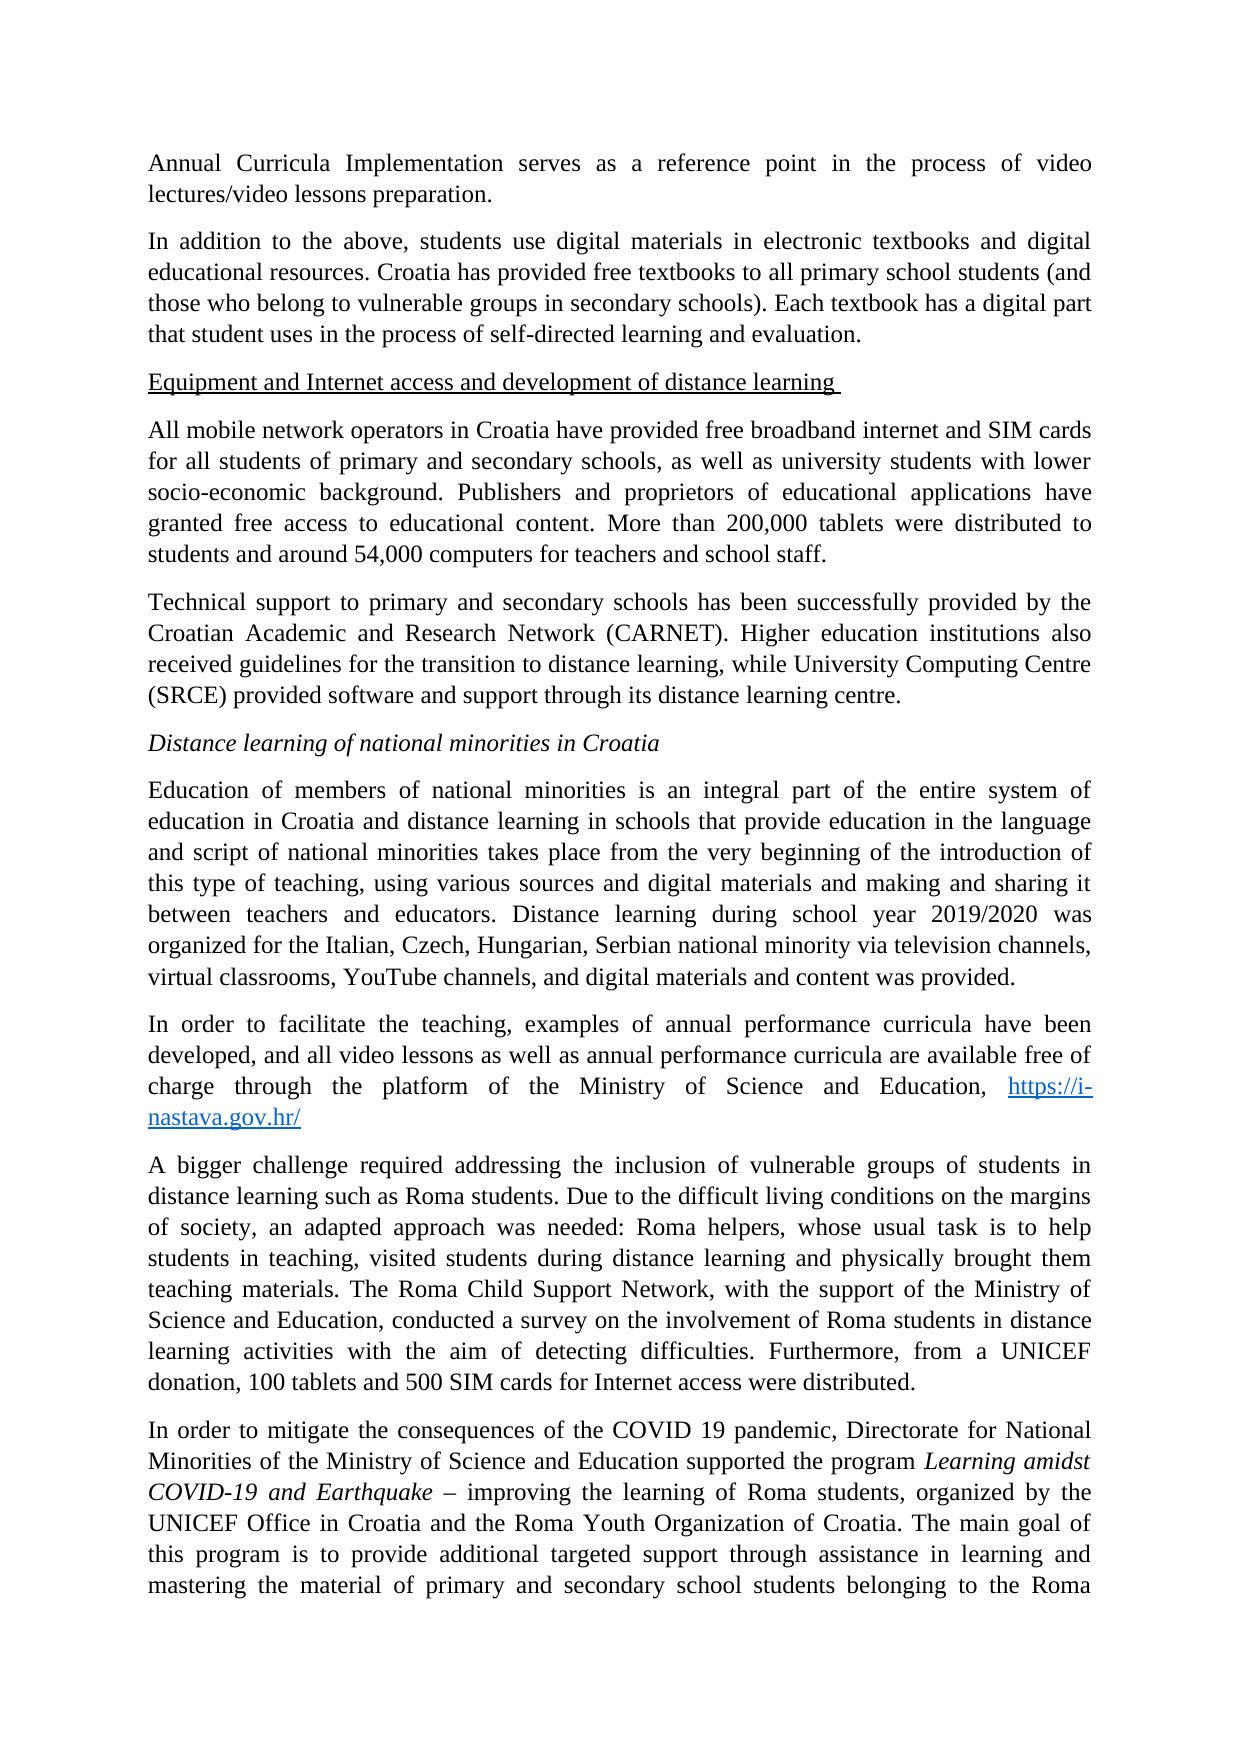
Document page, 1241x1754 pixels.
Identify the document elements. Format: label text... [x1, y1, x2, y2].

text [148, 1415, 1093, 1599]
text Technical support to primary and secondary schools has been successfully provided by the Croatian Academic and Research Network (CARNET). Higher education institutions also received guidelines for the transition to distance learning, while University Computing Centre (SRCE) provided software and support through its distance learning centre. [148, 587, 1093, 709]
text Distance learning of national minorities in Croatia [148, 728, 1093, 756]
text In order to facilitate the teaching, examples of annual performance curricula have been developed, and all video lessons as well as annual performance curricula are available free of charge through the platform of the Ministry of Science and Education, https://i-nastava.gov.hr/ [148, 1009, 1093, 1131]
text All mobile network operators in Croatia have provided free broadband internet and SIM cards for all students of primary and secondary schools, as well as university students with lower socio-economic background. Publishers and proprietors of educational applications have granted free access to educational content. More than 200,000 tablets were distributed to students and around 54,000 computers for teachers and school staff. [148, 415, 1093, 568]
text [148, 148, 1093, 207]
text A bigger challenge required addressing the inclusion of vulnerable groups of students in distance learning such as Roma students. Due to the difficult living conditions on the margins of society, an adapted approach was needed: Roma helpers, whose usual task is to help students in teaching, visited students during distance learning and physically brought them teaching materials. The Roma Child Support Network, with the support of the Ministry of Science and Education, conducted a survey on the involvement of Roma students in distance learning activities with the aim of detecting difficulties. Furthermore, from a UNICEF donation, 100 tablets and 500 SIM cards for Internet access were distributed. [148, 1150, 1093, 1396]
text Equipment and Internet access and development of distance learning [148, 367, 1093, 396]
text In addition to the above, students use digital materials in electronic textbooks and digital educational resources. Croatia has provided free textbooks to all primary school students (and those who belong to vulnerable groups in secondary schools). Each textbook has a digital part that student uses in the process of self-directed learning and evaluation. [148, 226, 1093, 348]
text Education of members of national minorities is an integral part of the entire system of education in Croatia and distance learning in schools that provide education in the language and script of national minorities takes place from the very beginning of the introduction of this type of teaching, using various sources and digital materials and making and sharing it between teachers and educators. Distance learning during school year 2019/2020 was organized for the Italian, Czech, Hungarian, Serbian national minority via television channels, virtual classrooms, YouTube channels, and digital materials and content was provided. [148, 775, 1093, 990]
